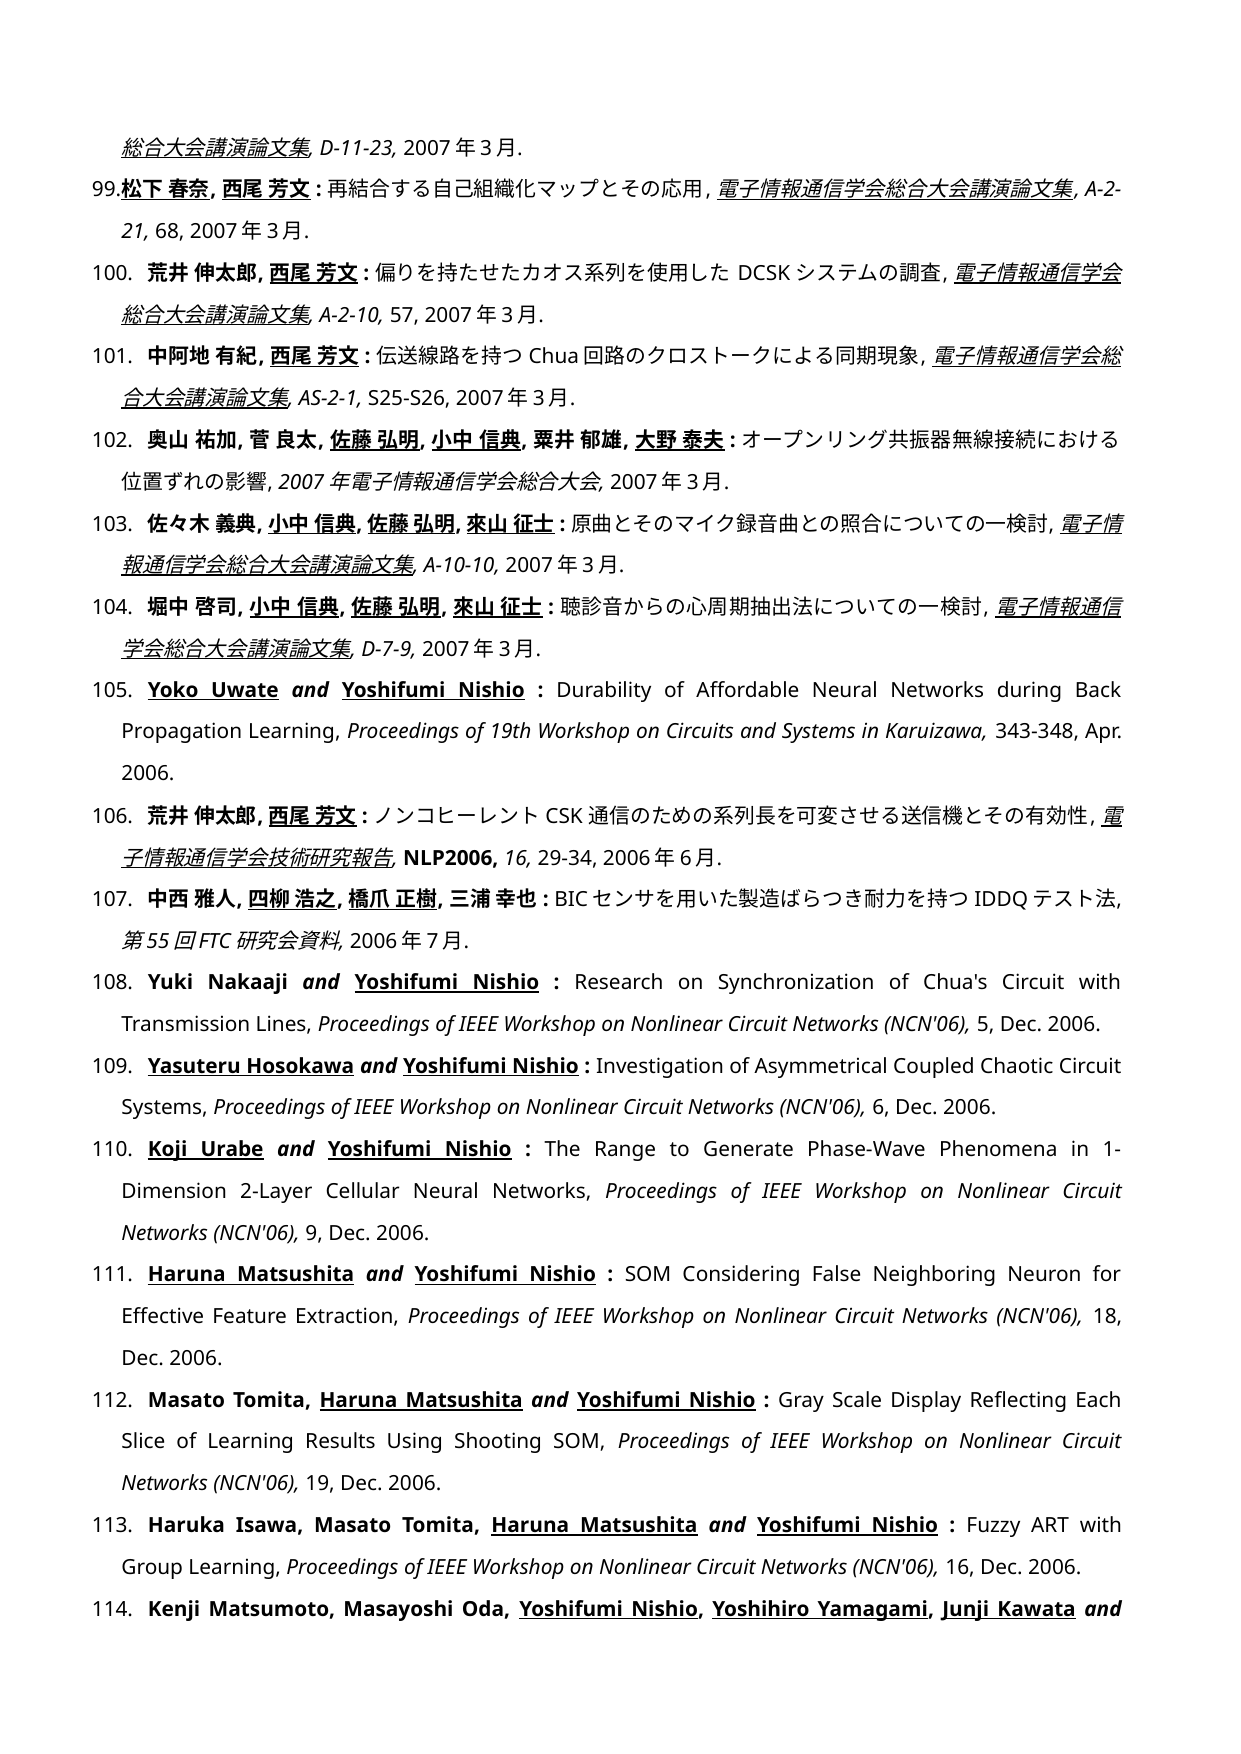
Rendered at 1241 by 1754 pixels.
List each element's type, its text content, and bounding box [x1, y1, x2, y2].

list 荒井 伸太郎, 西尾 芳文 : ノンコヒーレント CSK 通信のための系列長を可変させる送信機とその有効性, 電子情報通信学会技術研究報告, NLP2006, 16, 29-34, 2006年6月. [92, 793, 1122, 877]
list 中西 雅人, 四柳 浩之, 橋爪 正樹, 三浦 幸也 : BICセンサを用いた製造ばらつき耐力を持つIDDQテスト法, 第55回FTC研究会資料, 2006年7月. [92, 877, 1122, 961]
list Yoko Uwate and Yoshifumi Nishio : Durability of Affordable Neural Networks during Back Propagation Learning, Proceedings of 19th Workshop on Circuits and Systems in Karuizawa, 343-348, Apr. 2006. [92, 668, 1122, 793]
list 中阿地 有紀, 西尾 芳文 : 伝送線路を持つChua回路のクロストークによる同期現象, 電子情報通信学会総合大会講演論文集, AS-2-1, S25-S26, 2007年3月. [92, 334, 1122, 417]
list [92, 1587, 1122, 1629]
list 奥山 祐加, 菅 良太, 佐藤 弘明, 小中 信典, 粟井 郁雄, 大野 泰夫 : オープンリング共振器無線接続における位置ずれの影響, 2007年電子情報通信学会総合大会, 2007年3月. [92, 417, 1122, 501]
list 佐々木 義典, 小中 信典, 佐藤 弘明, 來山 征士 : 原曲とそのマイク録音曲との照合についての一検討, 電子情報通信学会総合大会講演論文集, A-10-10, 2007年3月. [92, 501, 1122, 584]
list Haruna Matsushita and Yoshifumi Nishio : SOM Considering False Neighboring Neuron for Effective Feature Extraction, Proceedings of IEEE Workshop on Nonlinear Circuit Networks (NCN'06), 18, Dec. 2006. [92, 1253, 1122, 1378]
list 荒井 伸太郎, 西尾 芳文 : 偏りを持たせたカオス系列を使用した DCSK システムの調査, 電子情報通信学会総合大会講演論文集, A-2-10, 57, 2007年3月. [92, 250, 1122, 334]
list Koji Urabe and Yoshifumi Nishio : The Range to Generate Phase-Wave Phenomena in 1-Dimension 2-Layer Cellular Neural Networks, Proceedings of IEEE Workshop on Nonlinear Circuit Networks (NCN'06), 9, Dec. 2006. [92, 1128, 1122, 1253]
list Masato Tomita, Haruna Matsushita and Yoshifumi Nishio : Gray Scale Display Reflecting Each Slice of Learning Results Using Shooting SOM, Proceedings of IEEE Workshop on Nonlinear Circuit Networks (NCN'06), 19, Dec. 2006. [92, 1378, 1122, 1503]
list Haruka Isawa, Masato Tomita, Haruna Matsushita and Yoshifumi Nishio : Fuzzy ART with Group Learning, Proceedings of IEEE Workshop on Nonlinear Circuit Networks (NCN'06), 16, Dec. 2006. [92, 1503, 1122, 1587]
list 堀中 啓司, 小中 信典, 佐藤 弘明, 來山 征士 : 聴診音からの心周期抽出法についての一検討, 電子情報通信学会総合大会講演論文集, D-7-9, 2007年3月. [92, 584, 1122, 668]
list 松下 春奈, 西尾 芳文 : 再結合する自己組織化マップとその応用, 電子情報通信学会総合大会講演論文集, A-2-21, 68, 2007年3月. [92, 167, 1122, 250]
list Yasuteru Hosokawa and Yoshifumi Nishio : Investigation of Asymmetrical Coupled Chaotic Circuit Systems, Proceedings of IEEE Workshop on Nonlinear Circuit Networks (NCN'06), 6, Dec. 2006. [92, 1044, 1122, 1128]
list Yuki Nakaaji and Yoshifumi Nishio : Research on Synchronization of Chua's Circuit with Transmission Lines, Proceedings of IEEE Workshop on Nonlinear Circuit Networks (NCN'06), 5, Dec. 2006. [92, 961, 1122, 1044]
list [92, 125, 1122, 167]
